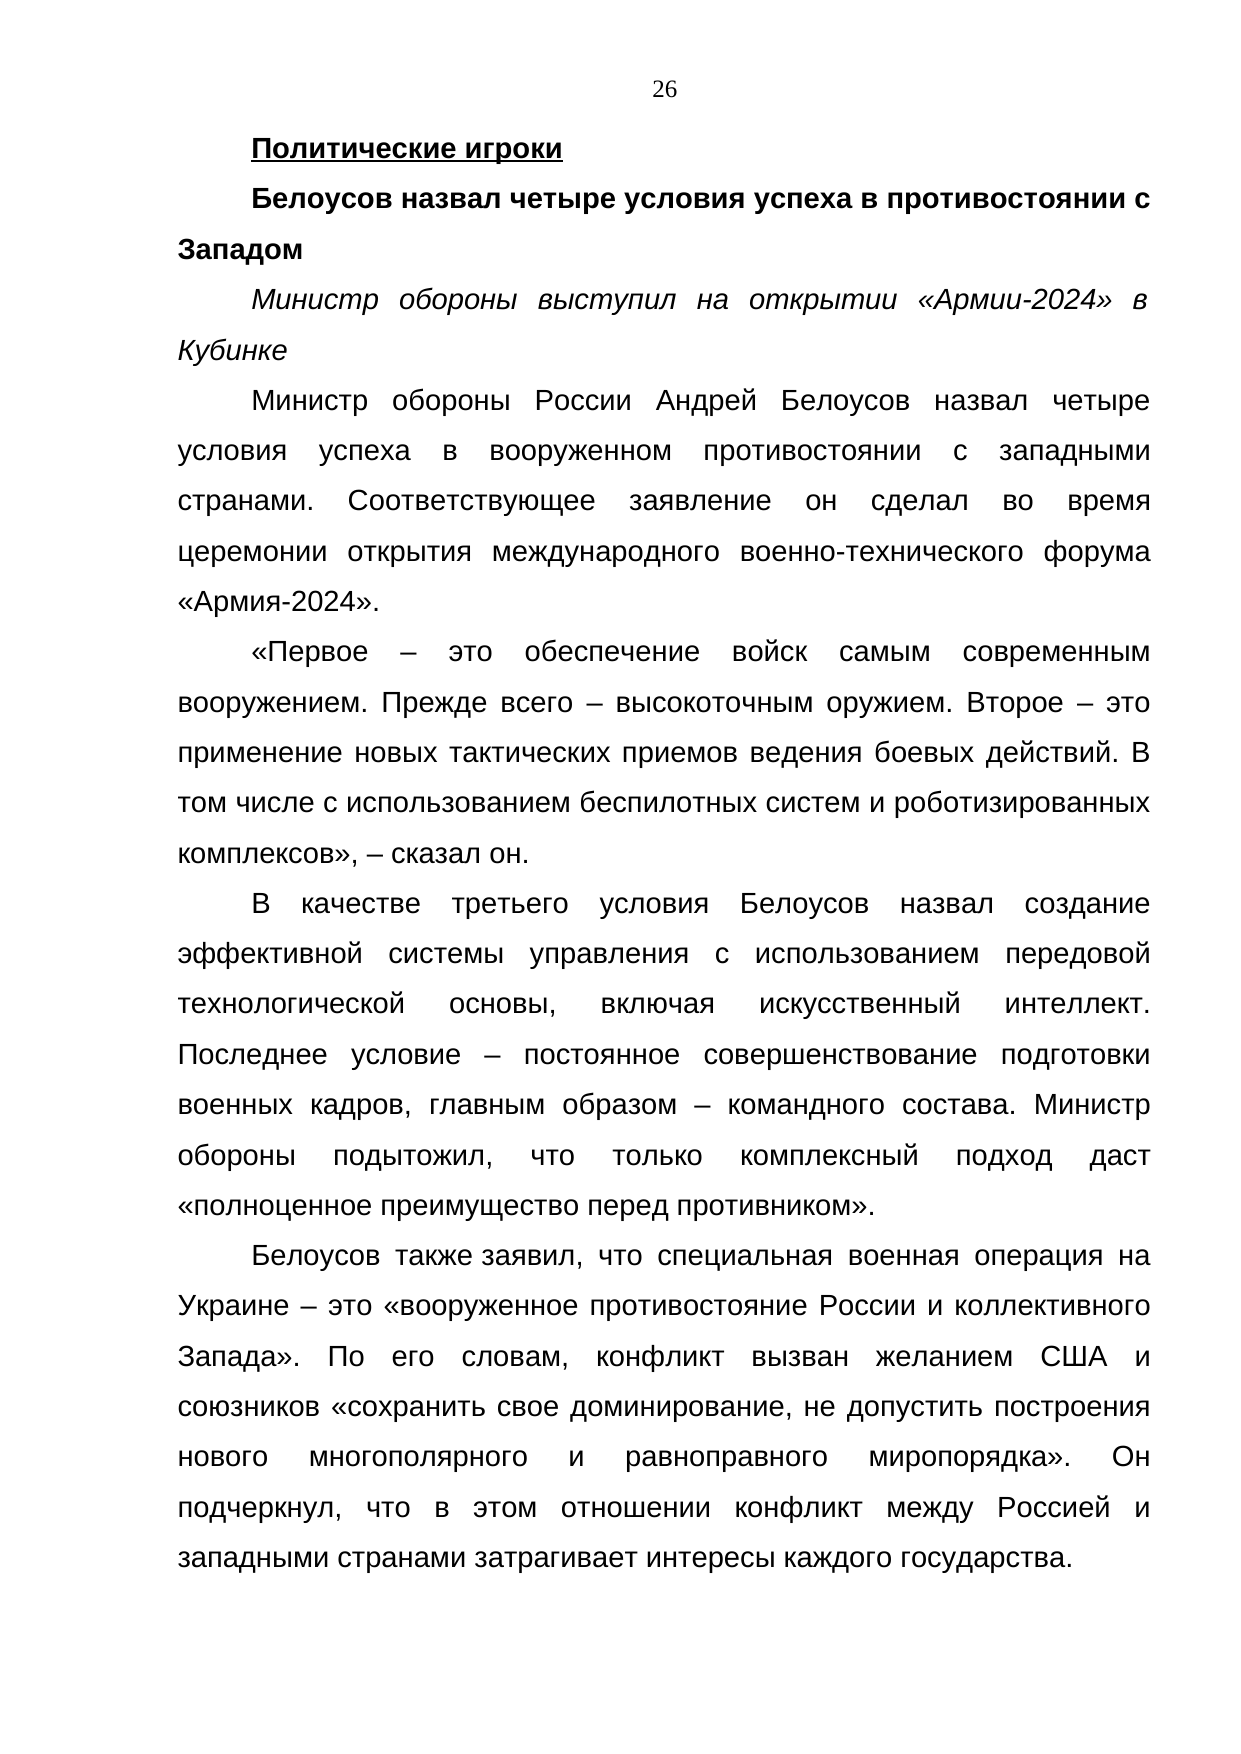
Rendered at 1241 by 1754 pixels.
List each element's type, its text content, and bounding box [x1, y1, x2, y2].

text Министр обороны России Андрей Белоусов назвал четыре условия успеха в вооруженном противостоянии с западными странами. Соответствующее заявление он сделал во время церемонии открытия международного военно-технического форума «Армия-2024». [177, 383, 1152, 618]
text «Первое – это обеспечение войск самым современным вооружением. Прежде всего – высокоточным оружием. Второе – это применение новых тактических приемов ведения боевых действий. В том числе с использованием беспилотных систем и роботизированных комплексов», – сказал он. [177, 634, 1152, 869]
text Белоусов также заявил, что специальная военная операция на Украине – это «вооруженное противостояние России и коллективного Запада». По его словам, конфликт вызван желанием США и союзников «сохранить свое доминирование, не допустить построения нового многополярного и равноправного миропорядка». Он подчеркнул, что в этом отношении конфликт между Россией и западными странами затрагивает интересы каждого государства. [177, 1238, 1152, 1573]
text Белоусов назвал четыре условия успеха в противостоянии с Западом [177, 182, 1152, 265]
text В качестве третьего условия Белоусов назвал создание эффективной системы управления с использованием передовой технологической основы, включая искусственный интеллект. Последнее условие – постоянное совершенствование подготовки военных кадров, главным образом – командного состава. Министр обороны подытожил, что только комплексный подход даст «полноценное преимущество перед противником». [177, 886, 1152, 1221]
text Политические игроки [177, 131, 1152, 165]
text Министр обороны выступил на открытии «Армии-2024» в Кубинке [177, 282, 1152, 366]
